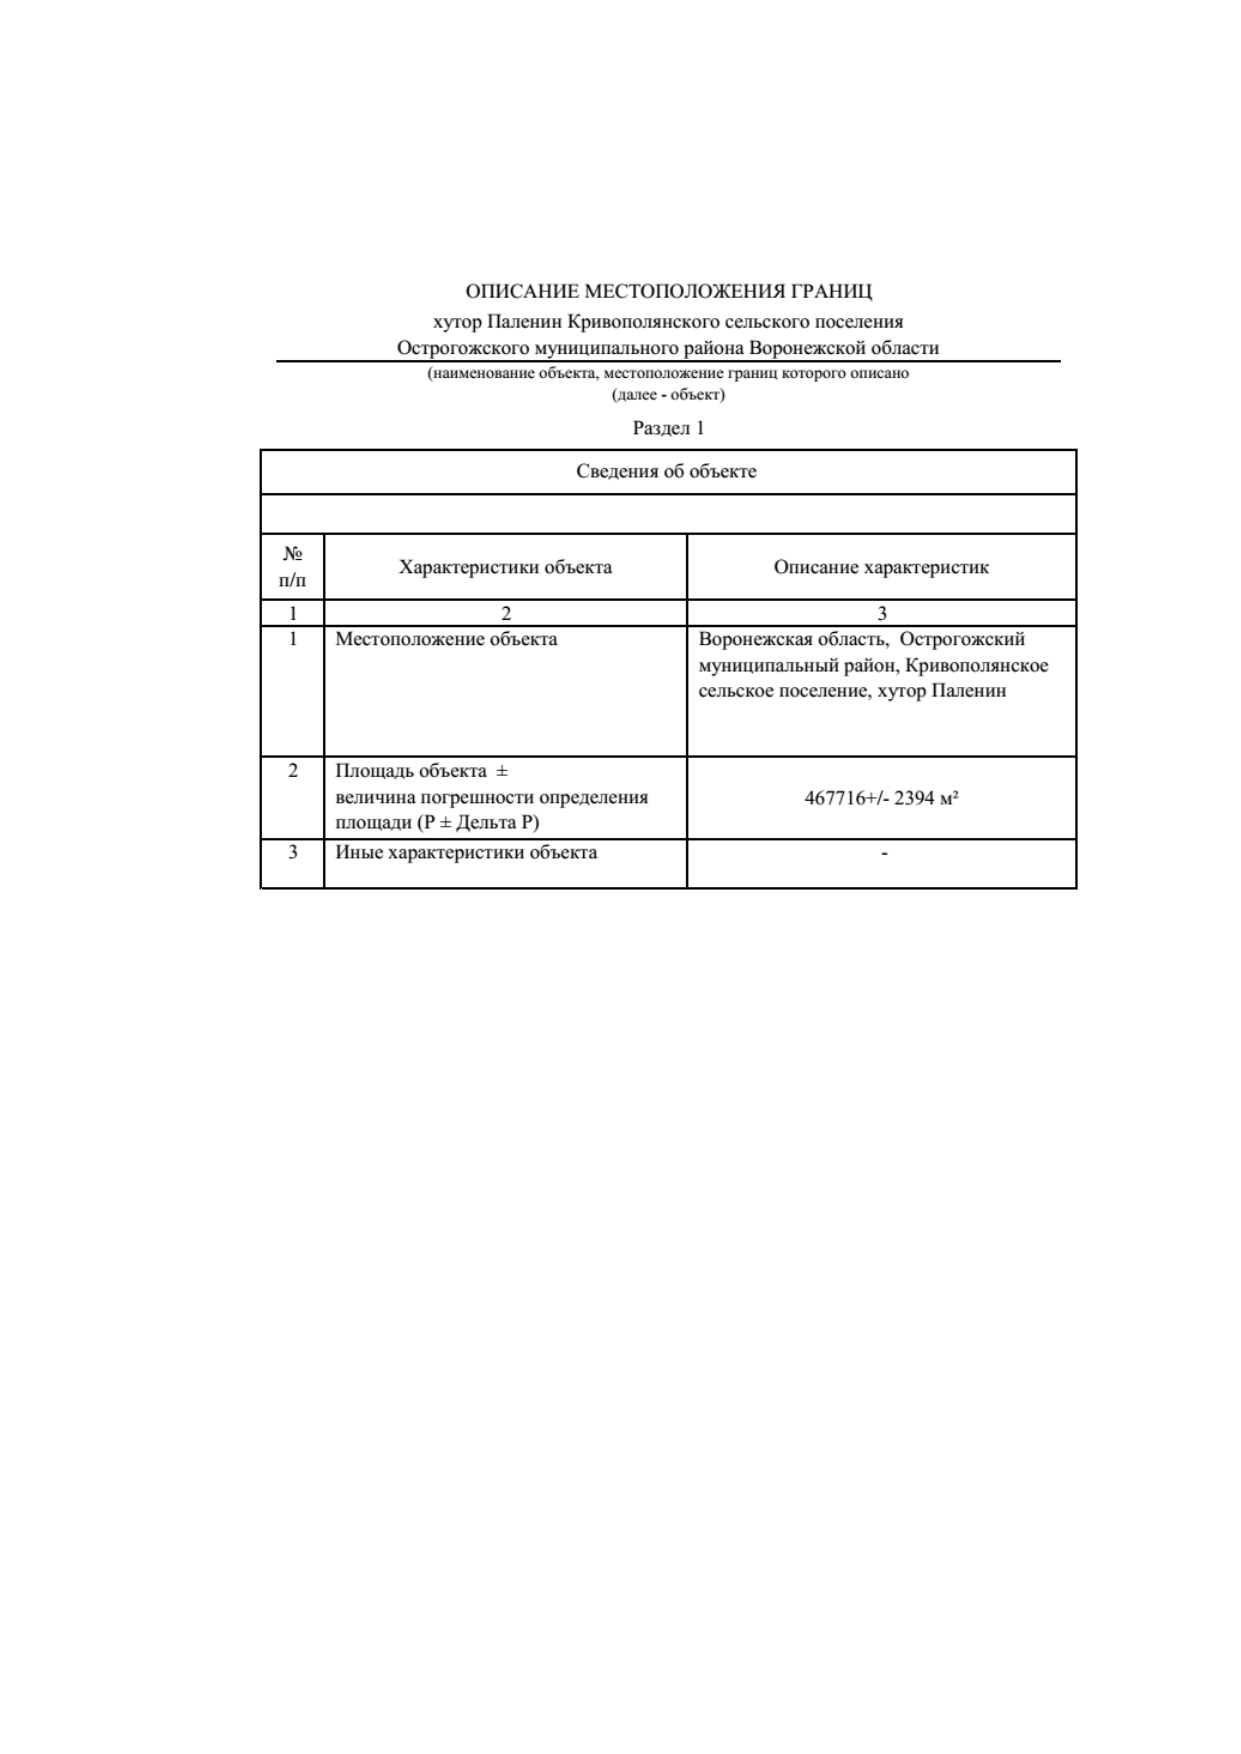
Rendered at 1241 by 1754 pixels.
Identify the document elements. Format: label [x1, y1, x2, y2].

picture [177, 214, 1152, 1624]
